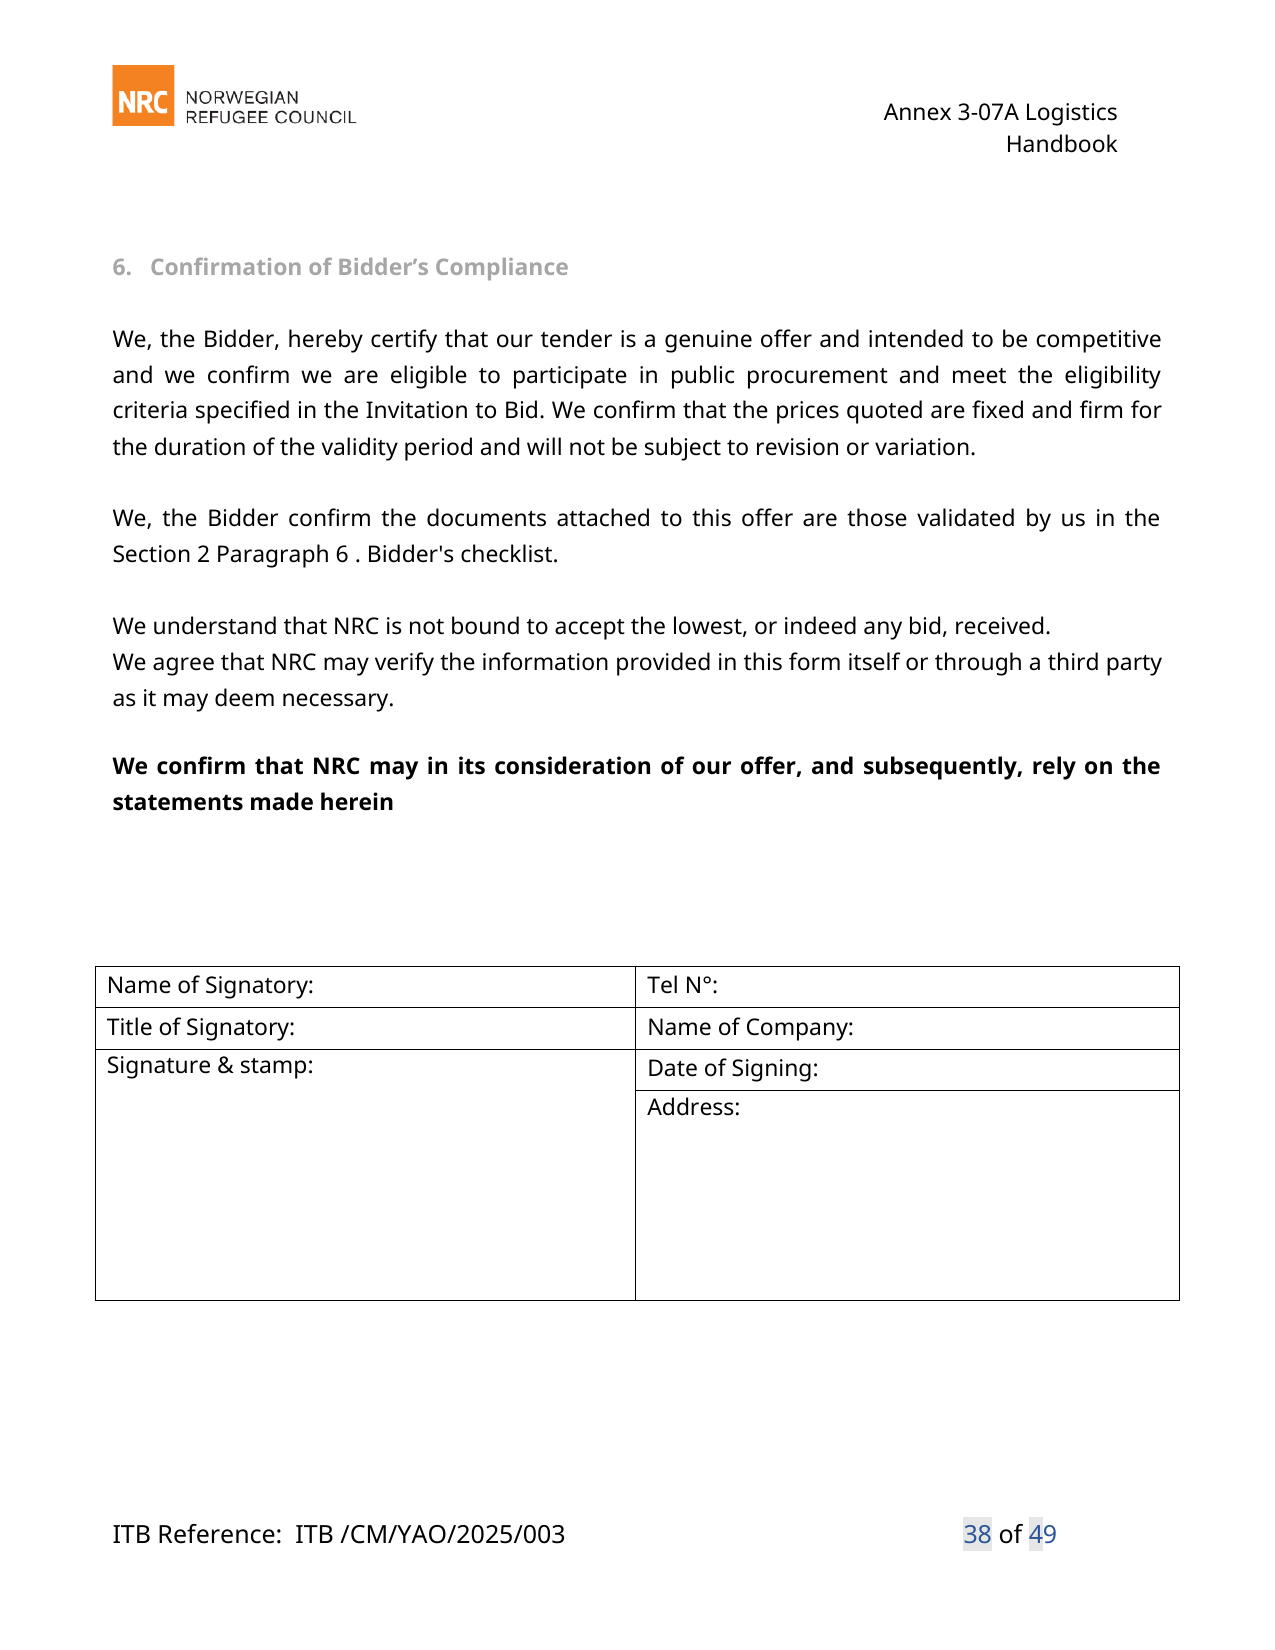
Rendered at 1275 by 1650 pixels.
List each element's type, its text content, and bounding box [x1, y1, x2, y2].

text We understand that NRC is not bound to accept the lowest, or indeed any bid, received. [112, 610, 1163, 641]
table_cell Date of Signing: [636, 1050, 1179, 1090]
text We agree that NRC may verify the information provided in this form itself or through a third party as it may deem necessary. [112, 646, 1163, 713]
table_cell Address: [636, 1091, 1179, 1300]
table_header Name of Signatory: [96, 967, 635, 1007]
picture [112, 65, 357, 126]
table_header Tel N°: [636, 967, 1179, 1007]
table_cell Name of Company: [636, 1008, 1179, 1048]
text We confirm that NRC may in its consideration of our offer, and subsequently, rely on the statements made herein [112, 750, 1163, 817]
text We, the Bidder confirm the documents attached to this offer are those validated by us in the Section 2 Paragraph 6 . Bidder's checklist. [112, 502, 1163, 569]
table_cell Signature & stamp: [96, 1050, 635, 1300]
list Confirmation of Bidder’s Compliance [112, 251, 1163, 282]
table_cell Title of Signatory: [96, 1008, 635, 1048]
text We, the Bidder, hereby certify that our tender is a genuine offer and intended to be competitive and we confirm we are eligible to participate in public procurement and meet the eligibility criteria specified in the Invitation to Bid. We confirm that the prices quoted are fixed and firm for the duration of the validity period and will not be subject to revision or variation. [112, 323, 1163, 462]
